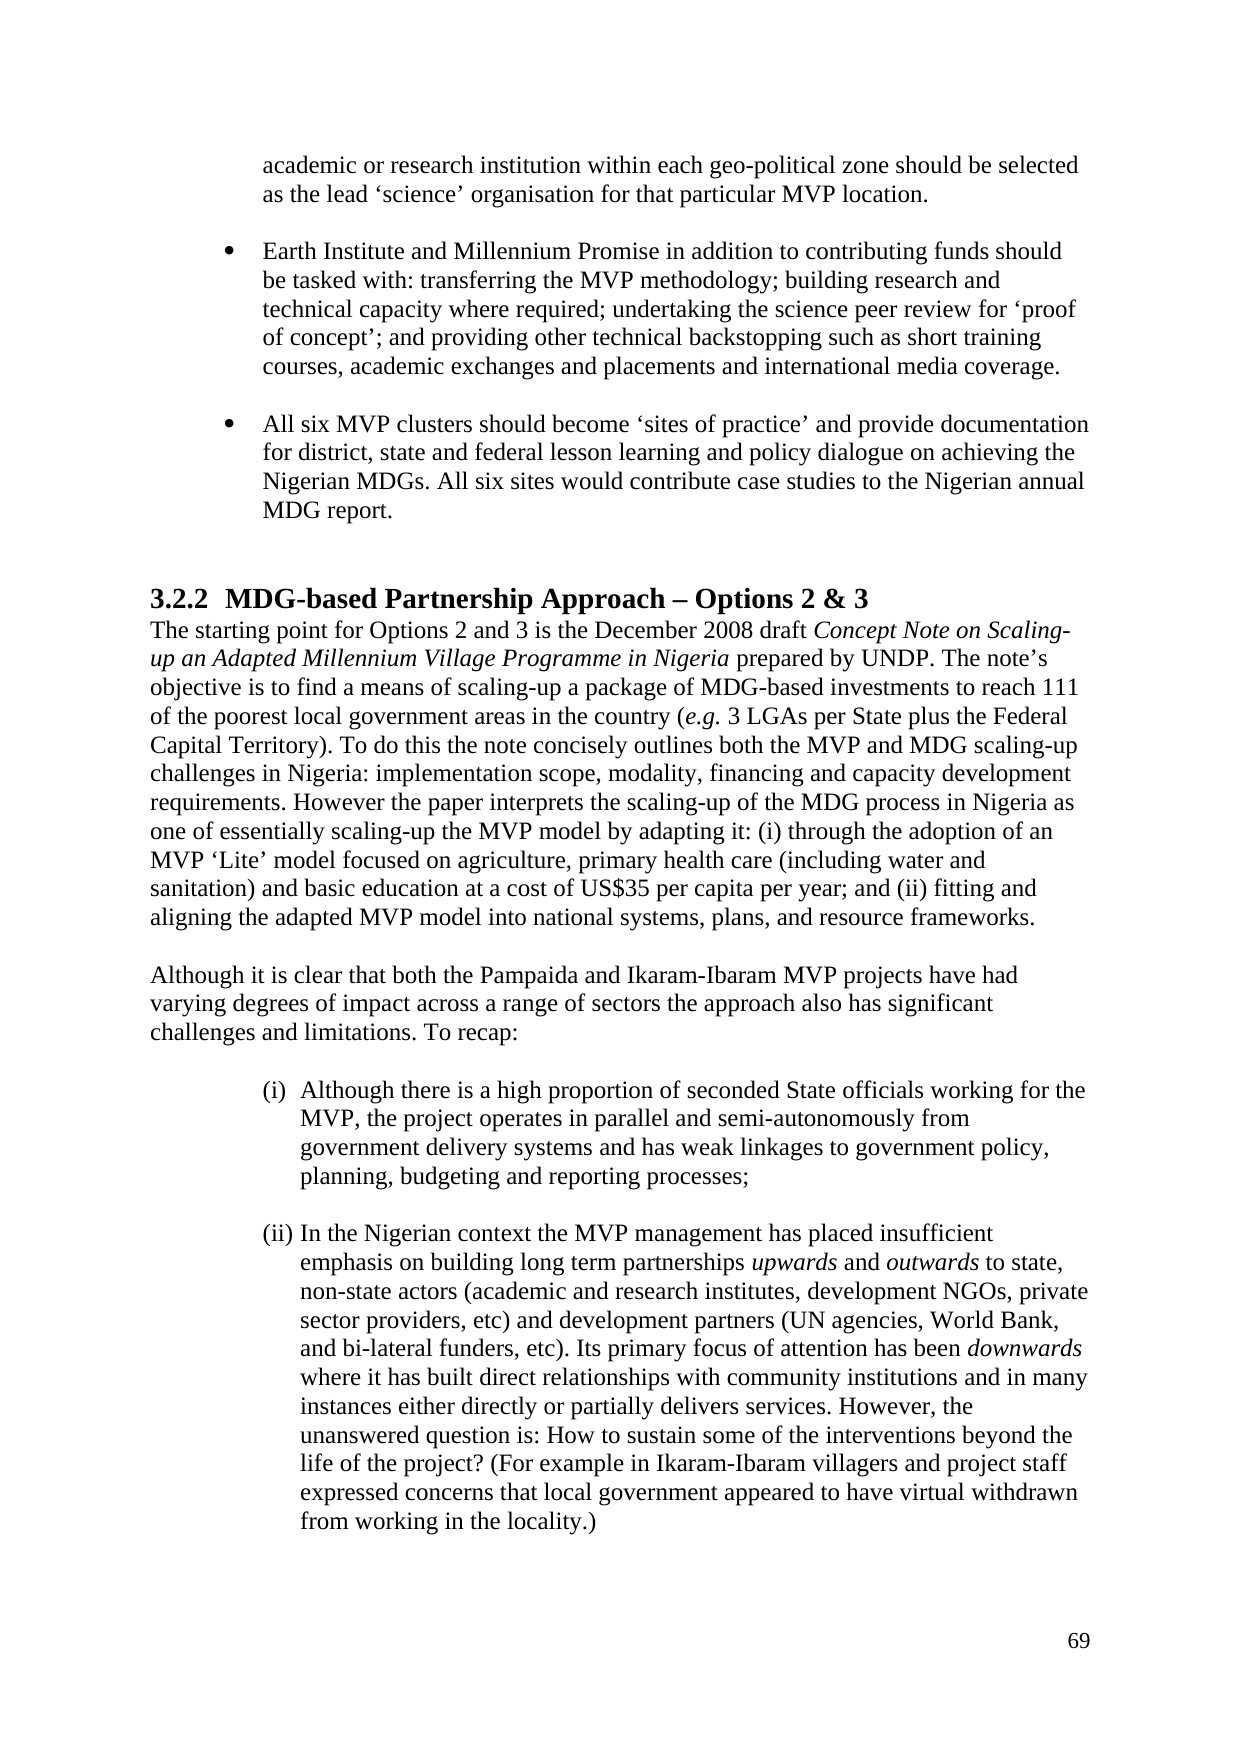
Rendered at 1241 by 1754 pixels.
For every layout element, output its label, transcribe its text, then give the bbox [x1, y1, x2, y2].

list In the Nigerian context the MVP management has placed insufficient emphasis on building long term partnerships upwards and outwards to state, non-state actors (academic and research institutes, development NGOs, private sector providers, etc) and development partners (UN agencies, World Bank, and bi-lateral funders, etc). Its primary focus of attention has been downwards where it has built direct relationships with community institutions and in many instances either directly or partially delivers services. However, the unanswered question is: How to sustain some of the interventions beyond the life of the project? (For example in Ikaram-Ibaram villagers and project staff expressed concerns that local government appeared to have virtual withdrawn from working in the locality.) [262, 1218, 1090, 1535]
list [225, 150, 1090, 207]
text 3.2.2 MDG-based Partnership Approach – Options 2 & 3 [150, 581, 1090, 615]
list Earth Institute and Millennium Promise in addition to contributing funds should be tasked with: transferring the MVP methodology; building research and technical capacity where required; undertaking the science peer review for ‘proof of concept’; and providing other technical backstopping such as short training courses, academic exchanges and placements and international media coverage. [225, 236, 1090, 380]
text The starting point for Options 2 and 3 is the December 2008 draft Concept Note on Scaling-up an Programme in prepared by UNDP. The note’s objective is to find a means of scaling-up a package of MDG-based investments to reach 111 of the poorest local government areas in the country (e.g. 3 LGAs per State plus the ). To do this the note concisely outlines both the MVP and MDG scaling-up challenges in : implementation scope, modality, financing and capacity development requirements. However the paper interprets the scaling-up of the MDG process in Nigeria as one of essentially scaling-up the MVP model by adapting it: (i) through the adoption of an MVP ‘Lite’ model focused on agriculture, primary health care (including water and sanitation) and basic education at a cost of US$35 per capita per year; and (ii) fitting and aligning the adapted MVP model into national systems, plans, and resource frameworks. [150, 615, 1090, 931]
list Although there is a high proportion of seconded State officials working for the MVP, the project operates in parallel and semi-autonomously from government delivery systems and has weak linkages to government policy, planning, budgeting and reporting processes; [262, 1075, 1090, 1190]
list All six MVP clusters should become ‘sites of practice’ and provide documentation for district, state and federal lesson learning and policy dialogue on achieving the Nigerian MDGs. All six sites would contribute case studies to the Nigerian annual MDG report. [225, 409, 1090, 524]
text Although it is clear that both the Pampaida and Ikaram-Ibaram MVP projects have had varying degrees of impact across a range of sectors the approach also has significant challenges and limitations. To recap: [150, 960, 1090, 1046]
